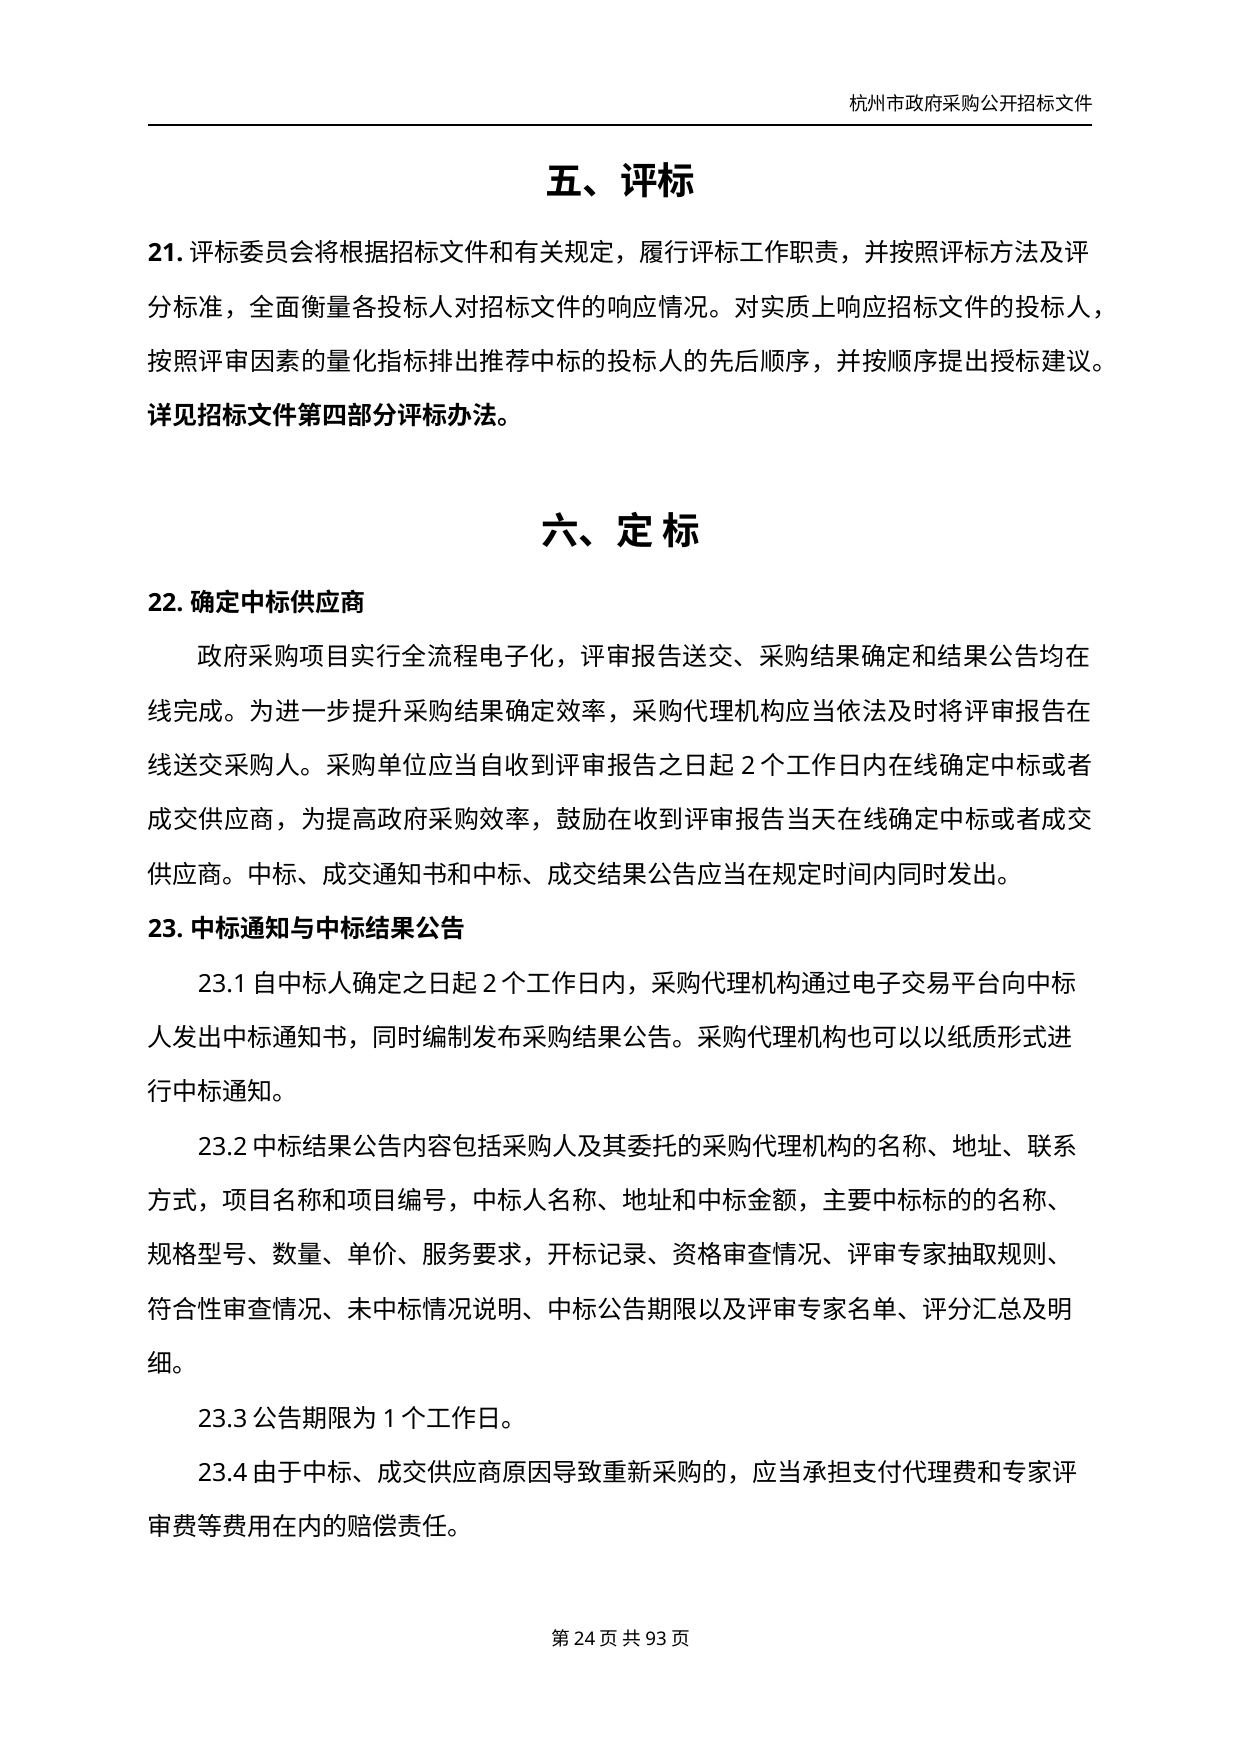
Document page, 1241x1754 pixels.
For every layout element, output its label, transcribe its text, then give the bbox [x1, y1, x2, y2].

text 六、定 标 [148, 501, 1092, 555]
text 21. 评标委员会将根据招标文件和有关规定，履行评标工作职责，并按照评标方法及评分标准，全面衡量各投标人对招标文件的响应情况。对实质上响应招标文件的投标人，按照评审因素的量化指标排出推荐中标的投标人的先后顺序，并按顺序提出授标建议。详见招标文件第四部分评标办法。 [148, 233, 1092, 432]
text 23.4由于中标、成交供应商原因导致重新采购的，应当承担支付代理费和专家评审费等费用在内的赔偿责任。 [148, 1452, 1092, 1543]
text 23.2中标结果公告内容包括采购人及其委托的采购代理机构的名称、地址、联系方式，项目名称和项目编号，中标人名称、地址和中标金额，主要中标标的的名称、规格型号、数量、单价、服务要求，开标记录、资格审查情况、评审专家抽取规则、符合性审查情况、未中标情况说明、中标公告期限以及评审专家名单、评分汇总及明细。 [148, 1126, 1092, 1380]
text 23.1自中标人确定之日起2个工作日内，采购代理机构通过电子交易平台向中标人发出中标通知书，同时编制发布采购结果公告。采购代理机构也可以以纸质形式进行中标通知。 [148, 963, 1092, 1108]
text 23. 中标通知与中标结果公告 [148, 909, 1092, 945]
text 政府采购项目实行全流程电子化，评审报告送交、采购结果确定和结果公告均在线完成。为进一步提升采购结果确定效率，采购代理机构应当依法及时将评审报告在线送交采购人。采购单位应当自收到评审报告之日起2个工作日内在线确定中标或者成交供应商，为提高政府采购效率，鼓励在收到评审报告当天在线确定中标或者成交供应商。中标、成交通知书和中标、成交结果公告应当在规定时间内同时发出。 [148, 637, 1092, 891]
text 五、评标 [148, 151, 1092, 206]
text 22. 确定中标供应商 [148, 582, 1092, 619]
text 23.3公告期限为1个工作日。 [148, 1398, 1092, 1434]
